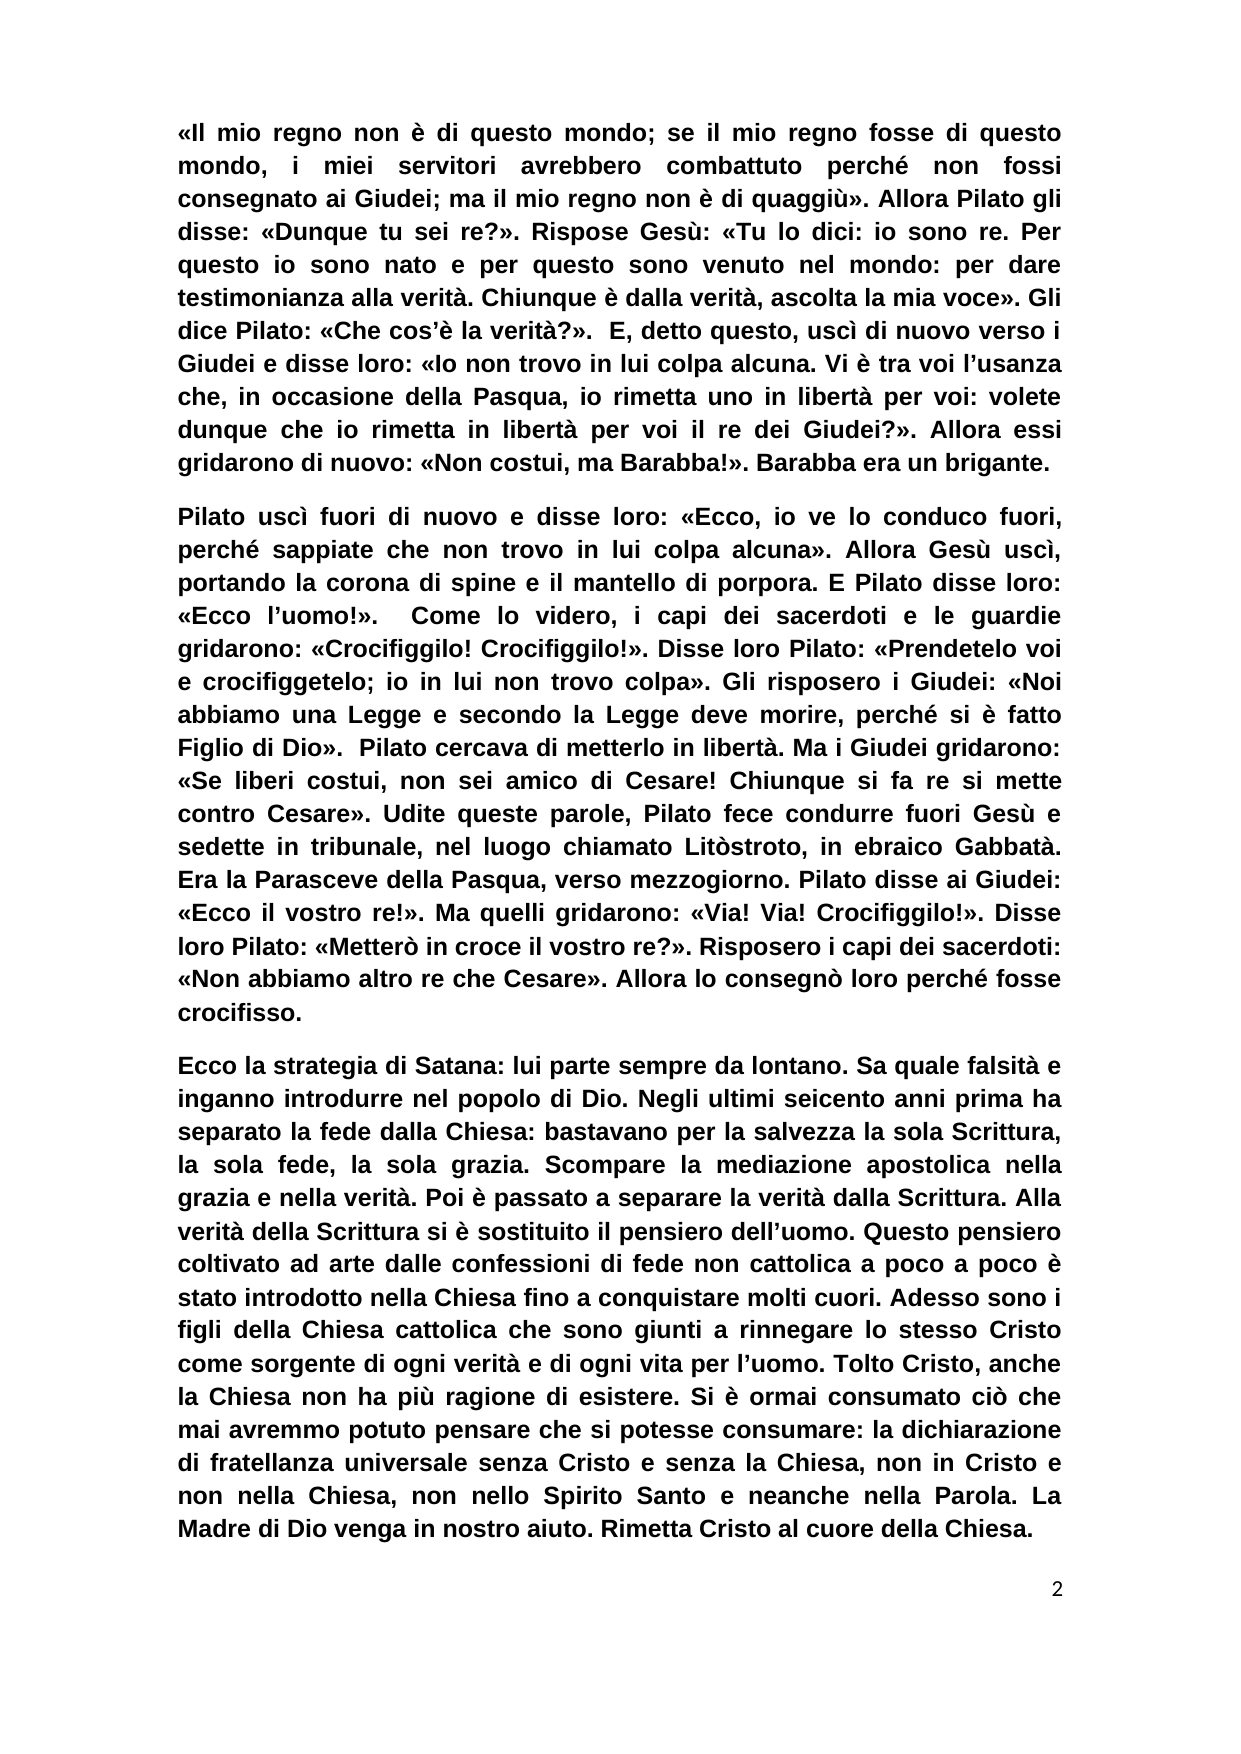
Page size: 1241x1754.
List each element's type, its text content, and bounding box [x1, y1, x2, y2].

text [177, 118, 1063, 477]
text Ecco la strategia di Satana: lui parte sempre da lontano. Sa quale falsità e inganno introdurre nel popolo di Dio. Negli ultimi seicento anni prima ha separato la fede dalla Chiesa: bastavano per la salvezza la sola Scrittura, la sola fede, la sola grazia. Scompare la mediazione apostolica nella grazia e nella verità. Poi è passato a separare la verità dalla Scrittura. Alla verità della Scrittura si è sostituito il pensiero dell’uomo. Questo pensiero coltivato ad arte dalle confessioni di fede non cattolica a poco a poco è stato introdotto nella Chiesa fino a conquistare molti cuori. Adesso sono i figli della Chiesa cattolica che sono giunti a rinnegare lo stesso Cristo come sorgente di ogni verità e di ogni vita per l’uomo. Tolto Cristo, anche la Chiesa non ha più ragione di esistere. Si è ormai consumato ciò che mai avremmo potuto pensare che si potesse consumare: la dichiarazione di fratellanza universale senza Cristo e senza la Chiesa, non in Cristo e non nella Chiesa, non nello Spirito Santo e neanche nella Parola. La Madre di Dio venga in nostro aiuto. Rimetta Cristo al cuore della Chiesa. [177, 1051, 1063, 1542]
text Pilato uscì fuori di nuovo e disse loro: «Ecco, io ve lo conduco fuori, perché sappiate che non trovo in lui colpa alcuna». Allora Gesù uscì, portando la corona di spine e il mantello di porpora. E Pilato disse loro: «Ecco l’uomo!». Come lo videro, i capi dei sacerdoti e le guardie gridarono: «Crocifiggilo! Crocifiggilo!». Disse loro Pilato: «Prendetelo voi e crocifiggetelo; io in lui non trovo colpa». Gli risposero i Giudei: «Noi abbiamo una Legge e secondo la Legge deve morire, perché si è fatto Figlio di Dio». Pilato cercava di metterlo in libertà. Ma i Giudei gridarono: «Se liberi costui, non sei amico di Cesare! Chiunque si fa re si mette contro Cesare». Udite queste parole, Pilato fece condurre fuori Gesù e sedette in tribunale, nel luogo chiamato Litòstroto, in ebraico Gabbatà. Era la Parasceve della Pasqua, verso mezzogiorno. Pilato disse ai Giudei: «Ecco il vostro re!». Ma quelli gridarono: «Via! Via! Crocifiggilo!». Disse loro Pilato: «Metterò in croce il vostro re?». Risposero i capi dei sacerdoti: «Non abbiamo altro re che Cesare». Allora lo consegnò loro perché fosse crocifisso. [177, 502, 1063, 1026]
